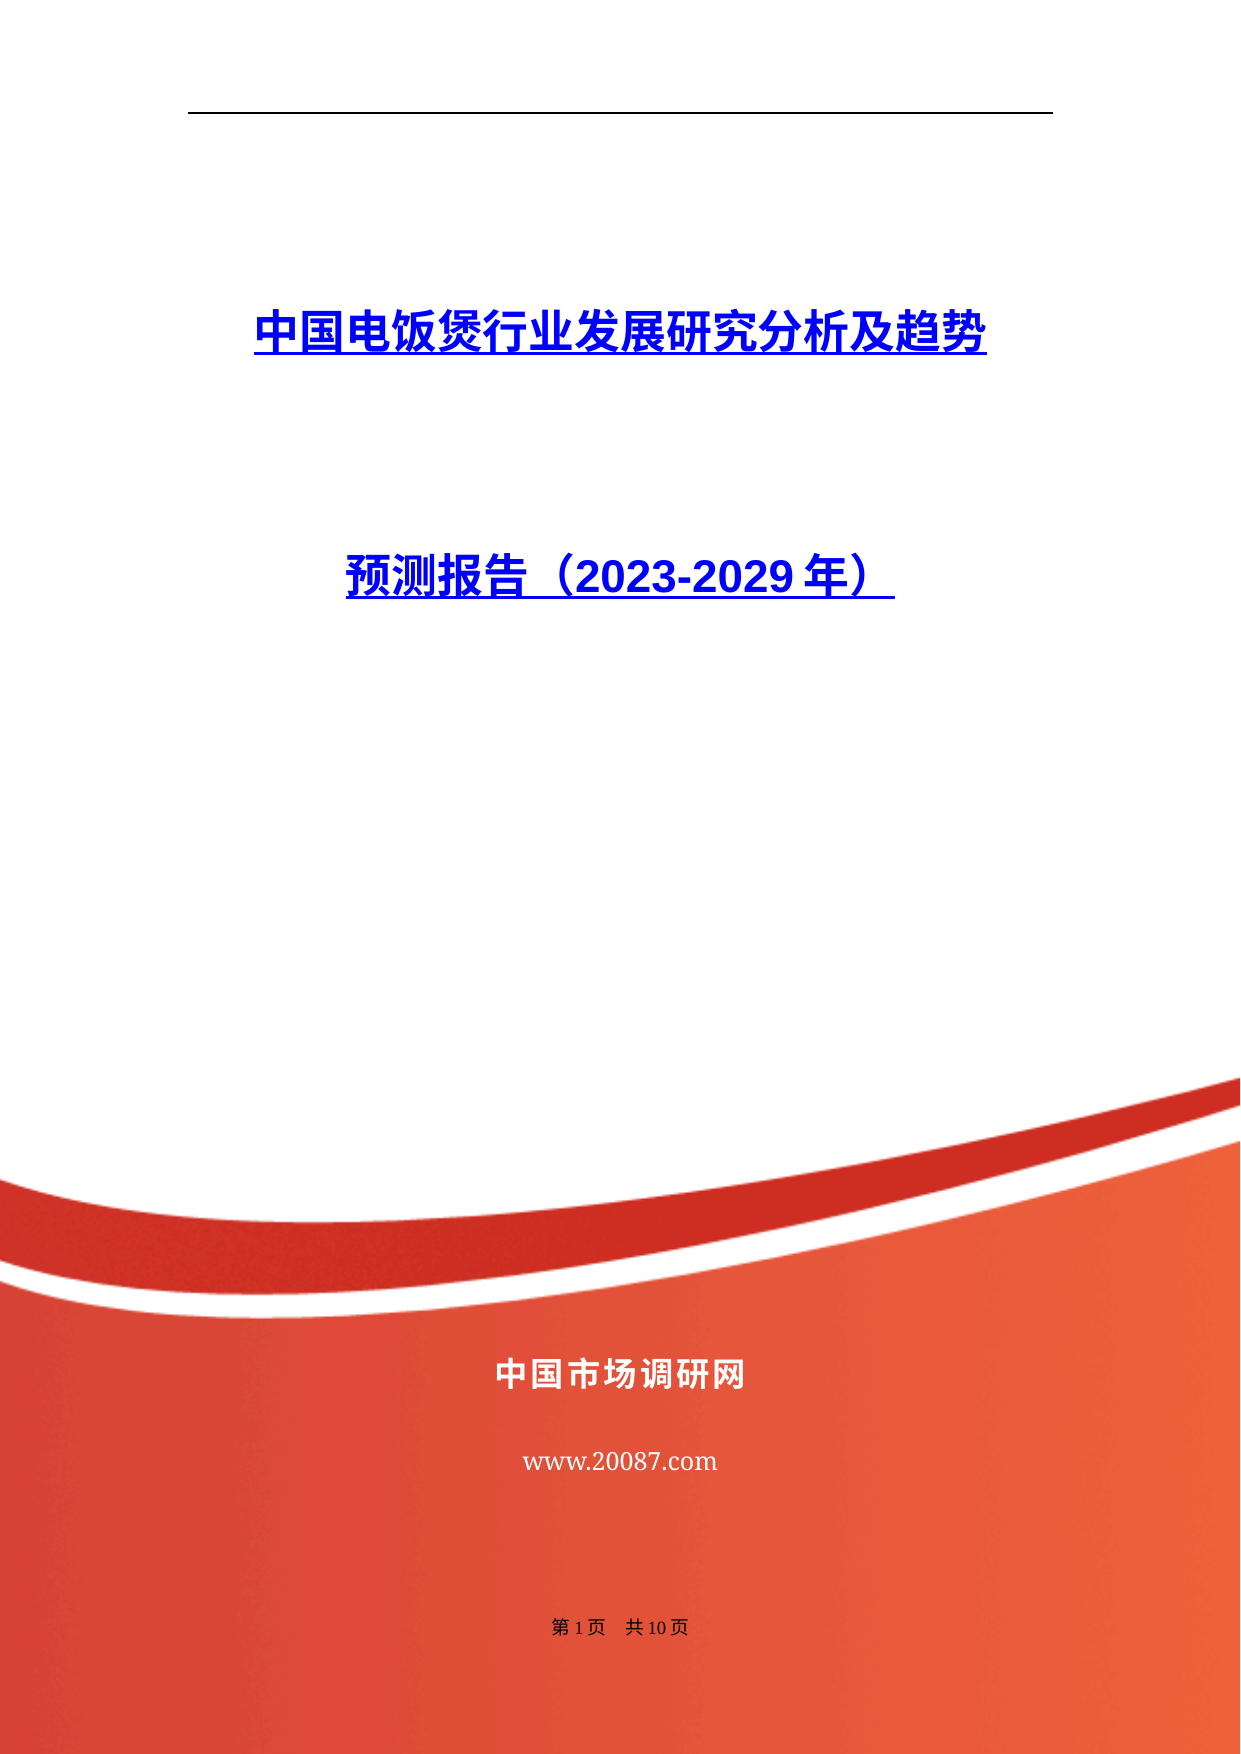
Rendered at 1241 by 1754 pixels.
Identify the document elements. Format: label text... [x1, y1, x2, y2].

subtitle 中国市场调研网 [187, 1339, 1053, 1404]
table_header 中国电饭煲行业发展研究分析及趋势预测报告（2023-2029年） [188, 207, 1053, 773]
picture [0, 1006, 1241, 1754]
text www.20087.com [187, 1428, 1053, 1493]
